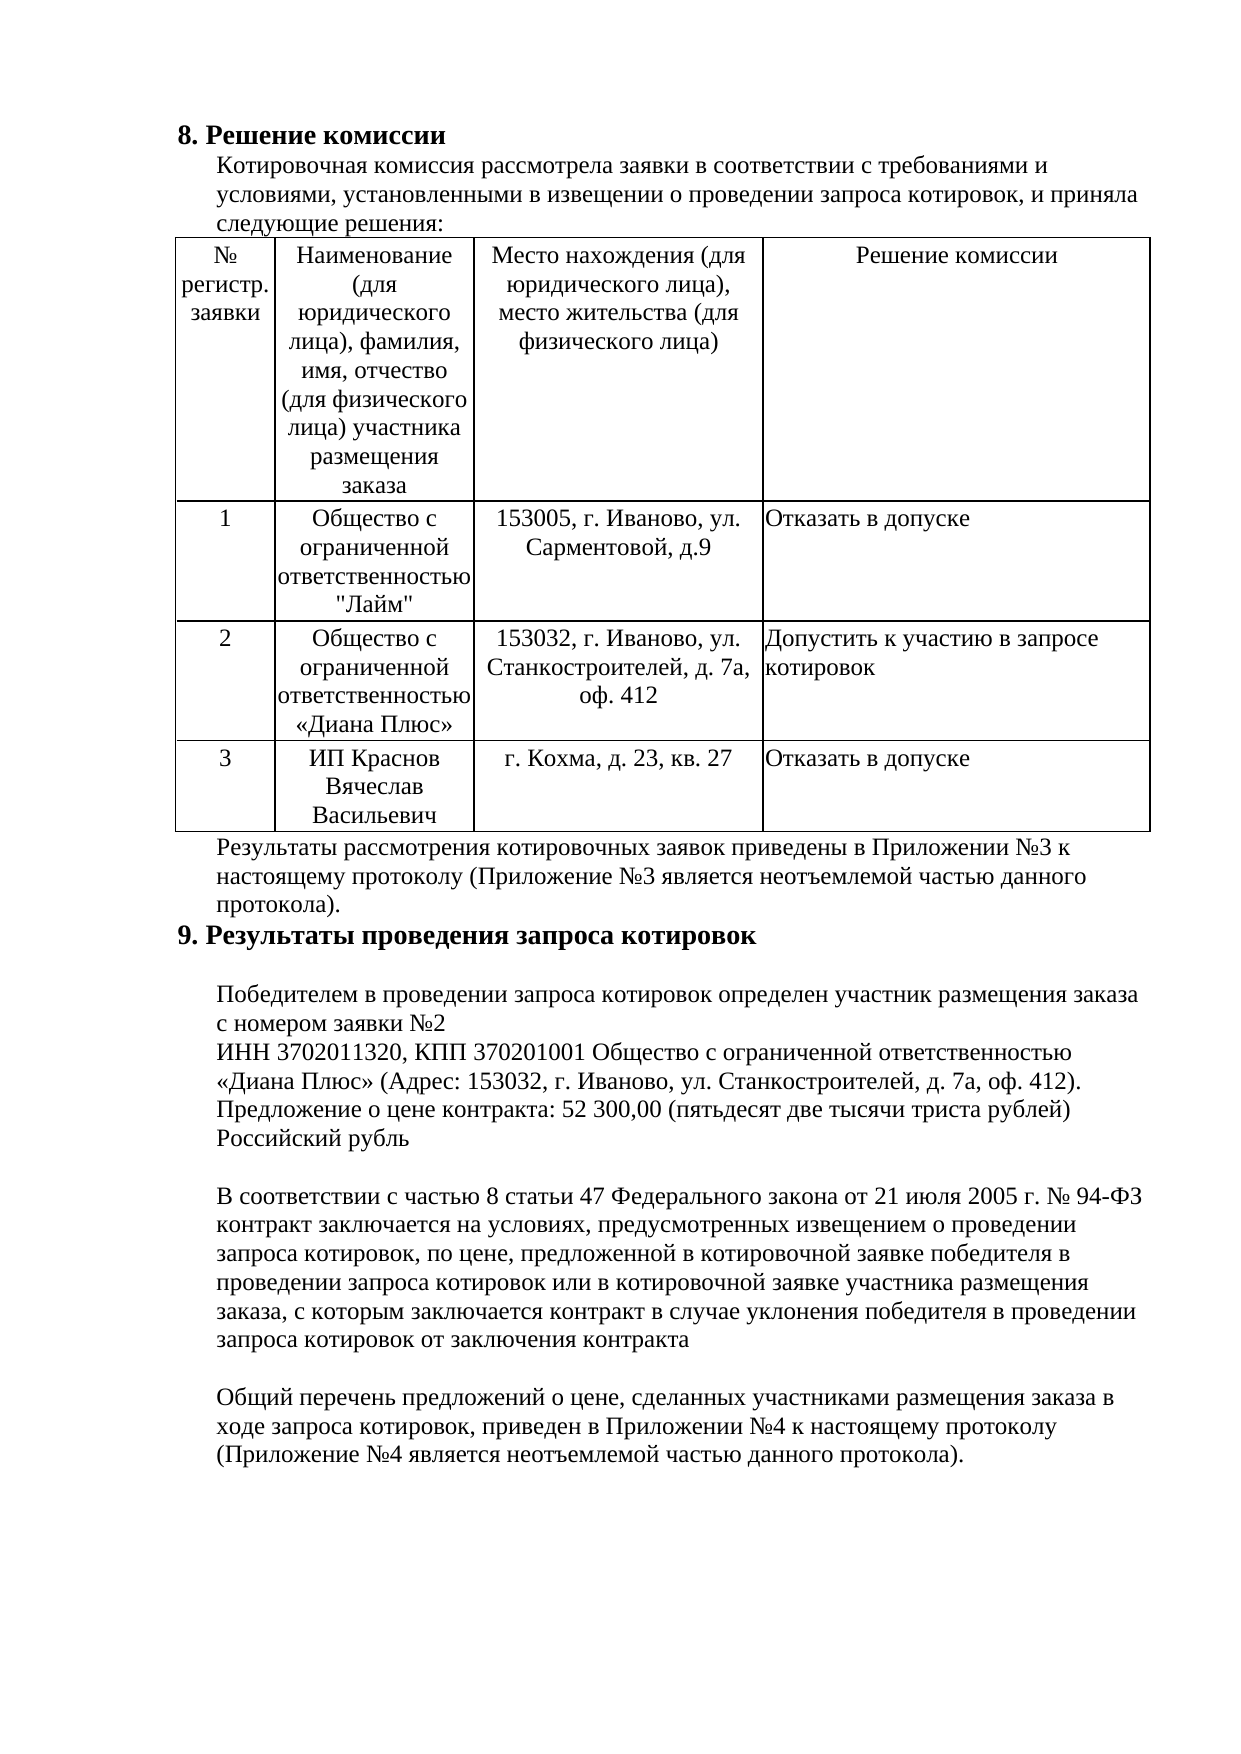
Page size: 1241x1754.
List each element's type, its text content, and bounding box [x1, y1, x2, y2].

text Котировочная комиссия рассмотрела заявки в соответствии с требованиями и условиями, установленными в извещении о проведении запроса котировок, и приняла следующие решения: [216, 151, 1152, 237]
table_cell Отказать в допуске [764, 741, 1149, 831]
table_cell 2 [176, 621, 274, 739]
table_cell ИП Краснов Вячеслав Васильевич [276, 741, 473, 831]
table_cell 153032, г. Иваново, ул. Станкостроителей, д. 7а, оф. 412 [475, 622, 762, 739]
table_cell 3 [176, 741, 274, 831]
table_cell Общество с ограниченной ответственностью "Лайм" [276, 502, 473, 620]
table_header Наименование (для юридического лица), фамилия, имя, отчество (для физического лица) участника размещения заказа [276, 238, 473, 500]
text 9. Результаты проведения запроса котировок [177, 918, 1152, 951]
table_cell Общество с ограниченной ответственностью «Диана Плюс» [276, 622, 473, 739]
text 8. Решение комиссии [177, 118, 1152, 151]
table_cell 153005, г. Иваново, ул. Сарментовой, д.9 [475, 502, 762, 620]
table_cell Отказать в допуске [764, 502, 1149, 620]
table_header № регистр. заявки [176, 238, 274, 500]
table_cell г. Кохма, д. 23, кв. 27 [475, 741, 762, 831]
table_header Место нахождения (для юридического лица), место жительства (для физического лица) [475, 238, 762, 500]
text Победителем в проведении запроса котировок определен участник размещения заказа с номером заявки №2 ИНН 3702011320, КПП 370201001 Общество с ограниченной ответственностью «Диана Плюс» (Адрес: 153032, г. Иваново, ул. Станкостроителей, д. 7а, оф. 412). Предложение о цене контракта: 52 300,00 (пятьдесят две тысячи триста рублей) Российский рубль В соответствии с частью 8 статьи 47 Федерального закона от 21 июля 2005 г. № 94-ФЗ контракт заключается на условиях, предусмотренных извещением о проведении запроса котировок, по цене, предложенной в котировочной заявке победителя в проведении запроса котировок или в котировочной заявке участника размещения заказа, с которым заключается контракт в случае уклонения победителя в проведении запроса котировок от заключения контракта Общий перечень предложений о цене, сделанных участниками размещения заказа в ходе запроса котировок, приведен в Приложении №4 к настоящему протоколу (Приложение №4 является неотъемлемой частью данного протокола). [216, 951, 1152, 1468]
text Результаты рассмотрения котировочных заявок приведены в Приложении №3 к настоящему протоколу (Приложение №3 является неотъемлемой частью данного протокола). [216, 832, 1152, 918]
table_header Решение комиссии [764, 238, 1149, 500]
table_cell Допустить к участию в запросе котировок [764, 622, 1149, 739]
table_cell 1 [176, 501, 274, 620]
